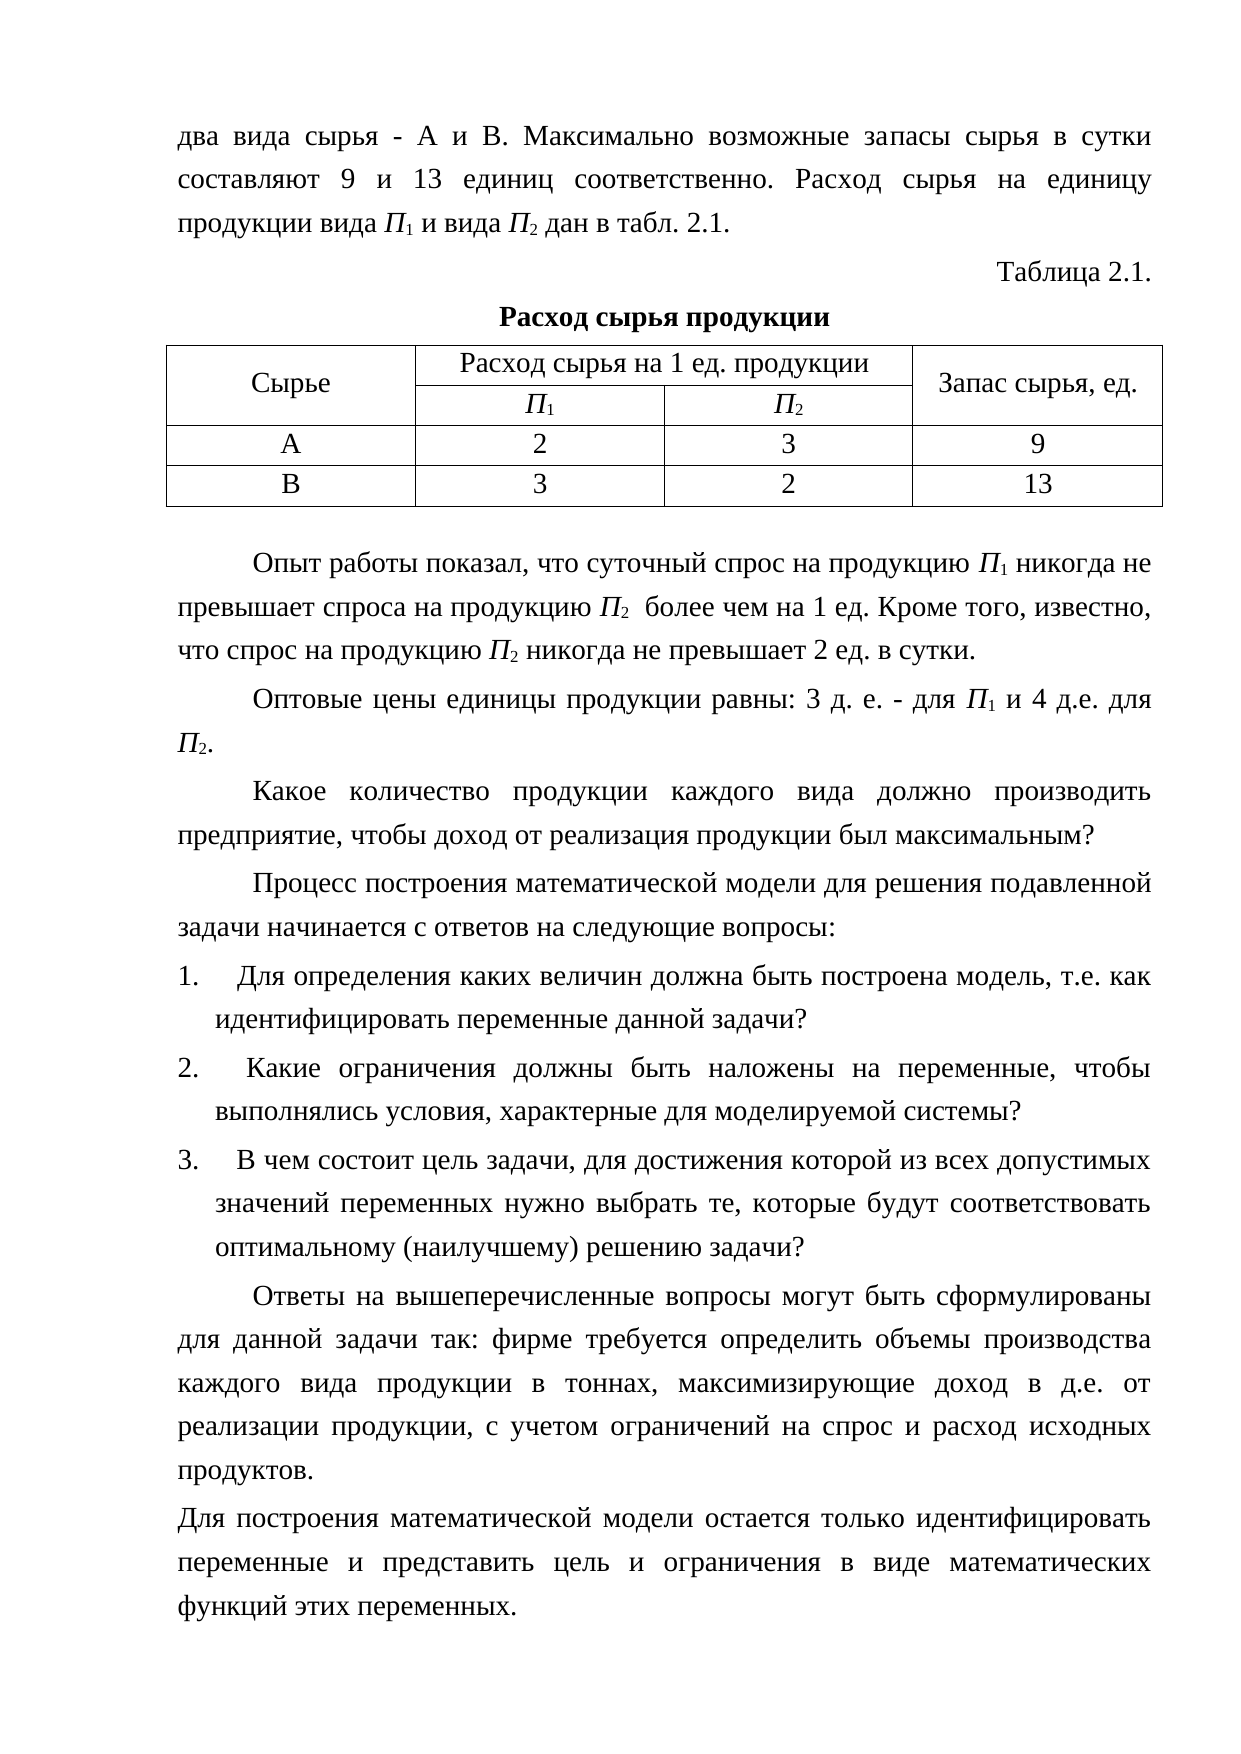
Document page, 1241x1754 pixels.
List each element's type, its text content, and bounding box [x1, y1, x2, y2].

table_cell 2 [416, 426, 664, 465]
table_cell В [167, 466, 415, 506]
table_header Запас сырья, ед. [913, 346, 1162, 425]
table_header Сырье [167, 346, 415, 425]
text Таблица 2.1. [177, 254, 1152, 287]
text Процесс построения математической модели для решения подавленной задачи начинается с ответов на следующие вопросы: [177, 866, 1152, 943]
table_cell 2 [665, 466, 912, 506]
table_cell 3 [416, 466, 664, 506]
table_cell 9 [913, 426, 1162, 465]
text 1. Для определения каких величин должна быть построена модель, т.е. как идентифицировать переменные данной задачи? [177, 958, 1152, 1035]
table_cell П1 [416, 386, 664, 425]
text Опыт работы показал, что суточный спрос на продукцию П1 никогда не превышает спроса на продукцию П2 более чем на 1 ед. Кроме того, известно, что спрос на продукцию П2 никогда не превышает 2 ед. в сутки. [177, 545, 1152, 666]
table_cell П2 [665, 386, 912, 425]
table_cell А [167, 426, 415, 465]
text 3. В чем состоит цель задачи, для достижения которой из всех допустимых значений переменных нужно выбрать те, которые будут соответствовать оптимальному (наилучшему) решению задачи? [177, 1142, 1152, 1263]
text Расход сырья продукции [177, 299, 1152, 333]
table_cell 3 [665, 426, 912, 465]
text 2. Какие ограничения должны быть наложены на переменные, чтобы выполнялись условия, характерные для моделируемой системы? [177, 1050, 1152, 1127]
text Оптовые цены единицы продукции равны: 3 д. е. - для П1 и 4 д.е. для П2. [177, 681, 1152, 758]
table_header Расход сырья на 1 ед. продукции [416, 346, 912, 385]
text Какое количество продукции каждого вида должно производить предприятие, чтобы доход от реализация продукции был максимальным? [177, 773, 1152, 850]
table_cell 13 [913, 466, 1162, 506]
text Для построения математической модели остается только идентифицировать переменные и представить цель и ограничения в виде математических функций этих переменных. [177, 1501, 1152, 1621]
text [177, 118, 1152, 239]
text Ответы на вышеперечисленные вопросы могут быть сформулированы для данной задачи так: фирме требуется определить объемы производства каждого вида продукции в тоннах, максимизирующие доход в д.е. от реализации продукции, с учетом ограничений на спрос и расход исходных продуктов. [177, 1278, 1152, 1486]
